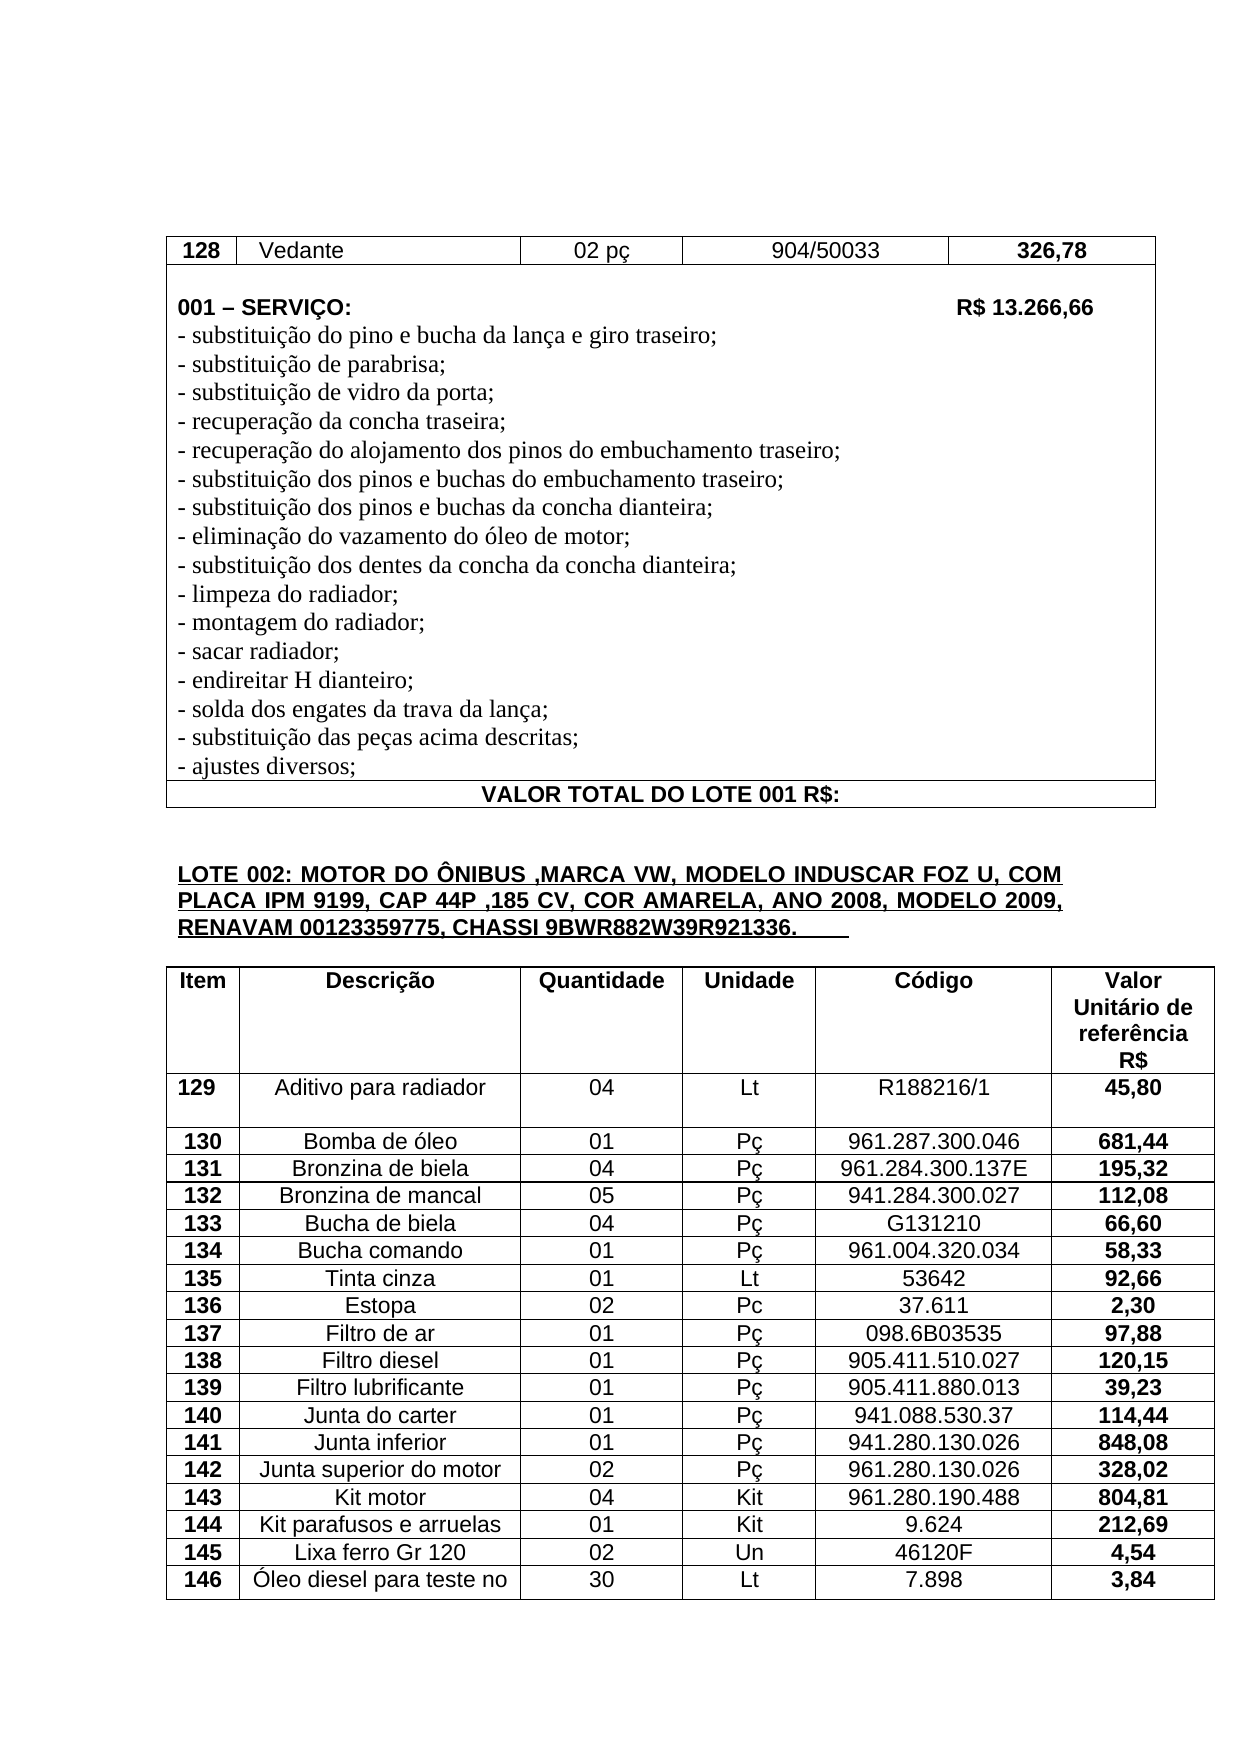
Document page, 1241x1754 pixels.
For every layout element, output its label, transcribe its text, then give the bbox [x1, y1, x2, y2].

table_cell 212,69 [1052, 1511, 1214, 1538]
table_cell 142 [167, 1456, 239, 1483]
table_cell 2,30 [1052, 1292, 1214, 1318]
table_cell Kit motor [240, 1484, 520, 1510]
table_cell 01 [521, 1511, 682, 1538]
table_header Unidade [683, 968, 815, 1073]
table_cell Pç [683, 1320, 815, 1346]
table_cell 195,32 [1052, 1155, 1214, 1181]
table_cell 01 [521, 1320, 682, 1346]
table_cell Lt [683, 1265, 815, 1291]
table_cell Lt [683, 1074, 815, 1127]
table_cell Junta inferior [240, 1429, 520, 1455]
table_cell Tinta cinza [240, 1265, 520, 1291]
table_cell 37.611 [816, 1292, 1051, 1318]
table_cell 905.411.880.013 [816, 1374, 1051, 1401]
table_cell 128 [167, 237, 236, 264]
table_cell 143 [167, 1484, 239, 1510]
table_cell Lixa ferro Gr 120 [240, 1539, 520, 1565]
table_cell R188216/1 [816, 1074, 1051, 1127]
table_cell 961.280.190.488 [816, 1484, 1051, 1510]
table_cell Pç [683, 1347, 815, 1373]
table_cell 46120F [816, 1539, 1051, 1565]
table_cell 941.088.530.37 [816, 1402, 1051, 1428]
table_cell 01 [521, 1374, 682, 1401]
table_cell 141 [167, 1429, 239, 1455]
table_cell 58,33 [1052, 1237, 1214, 1264]
table_cell 136 [167, 1292, 239, 1318]
table_cell 02 [521, 1292, 682, 1318]
table_cell 120,15 [1052, 1347, 1214, 1373]
table_cell 112,08 [1052, 1183, 1214, 1209]
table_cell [240, 1566, 520, 1599]
table_cell Junta superior do motor [240, 1456, 520, 1483]
table_cell Bucha comando [240, 1237, 520, 1264]
table_cell 4,54 [1052, 1539, 1214, 1565]
table_cell Kit [683, 1484, 815, 1510]
table_header Quantidade [521, 968, 682, 1073]
table_cell 04 [521, 1155, 682, 1181]
table_cell 848,08 [1052, 1429, 1214, 1455]
table_cell VALOR TOTAL DO LOTE 001 R$: [167, 781, 1155, 807]
table_cell 04 [521, 1210, 682, 1236]
table_cell 3,84 [1052, 1566, 1214, 1599]
table_cell 66,60 [1052, 1210, 1214, 1236]
table_cell Vedante [237, 237, 520, 264]
table_cell 04 [521, 1484, 682, 1510]
table_cell 53642 [816, 1265, 1051, 1291]
table_cell 01 [521, 1347, 682, 1373]
table_cell Pç [683, 1374, 815, 1401]
table_cell 05 [521, 1183, 682, 1209]
table_cell 941.284.300.027 [816, 1183, 1051, 1209]
table_cell Un [683, 1539, 815, 1565]
table_cell Pç [683, 1429, 815, 1455]
table_cell 130 [167, 1128, 239, 1154]
table_cell 328,02 [1052, 1456, 1214, 1483]
table_cell G131210 [816, 1210, 1051, 1236]
table_cell Kit [683, 1511, 815, 1538]
table_cell Estopa [240, 1292, 520, 1318]
table_cell 129 [167, 1074, 239, 1127]
table_cell 098.6B03535 [816, 1320, 1051, 1346]
table_cell 92,66 [1052, 1265, 1214, 1291]
table_cell 681,44 [1052, 1128, 1214, 1154]
table_cell 326,78 [949, 237, 1155, 264]
table_cell Junta do carter [240, 1402, 520, 1428]
table_cell 804,81 [1052, 1484, 1214, 1510]
table_cell 135 [167, 1265, 239, 1291]
text LOTE 002: MOTOR DO ÔNIBUS ,MARCA VW, MODELO INDUSCAR FOZ U, COM PLACA IPM 9199, CAP 44P ,185 CV, COR AMARELA, ANO 2008, MODELO 2009, RENAVAM 00123359775, CHASSI 9BWR882W39R921336. [177, 861, 1063, 884]
table_cell 01 [521, 1429, 682, 1455]
table_cell 30 [521, 1566, 682, 1599]
table_header Valor Unitário de referência R$ [1052, 968, 1214, 1073]
table_cell Pç [683, 1183, 815, 1209]
table_cell 132 [167, 1183, 239, 1209]
table_cell 138 [167, 1347, 239, 1373]
table_cell 133 [167, 1210, 239, 1236]
table_cell 001 – SERVIÇO: R$ 13.266,66 - substituição do pino e bucha da lança e giro traseiro; - substituição de parabrisa; - substituição de vidro da porta; - recuperação da concha traseira; - recuperação do alojamento dos pinos do embuchamento traseiro; - substituição dos pinos e buchas do embuchamento traseiro; - substituição dos pinos e buchas da concha dianteira; - eliminação do vazamento do óleo de motor; - substituição dos dentes da concha da concha dianteira; - limpeza do radiador; - montagem do radiador; - sacar radiador; - endireitar H dianteiro; - solda dos engates da trava da lança; - substituição das peças acima descritas; - ajustes diversos; [167, 265, 1155, 780]
table_cell Bronzina de biela [240, 1155, 520, 1181]
table_cell 145 [167, 1539, 239, 1565]
table_cell Filtro de ar [240, 1320, 520, 1346]
table_cell Kit parafusos e arruelas [240, 1511, 520, 1538]
table_cell 02 pç [521, 237, 682, 264]
table_header Descrição [240, 968, 520, 1073]
table_cell 941.280.130.026 [816, 1429, 1051, 1455]
table_cell 01 [521, 1237, 682, 1264]
table_cell 02 [521, 1456, 682, 1483]
text LOTE 002: MOTOR DO ÔNIBUS ,MARCA VW, MODELO INDUSCAR FOZ U, COM PLACA IPM 9199, CAP 44P ,185 CV, COR AMARELA, ANO 2008, MODELO 2009, RENAVAM 00123359775, CHASSI 9BWR882W39R921336. [177, 885, 1063, 910]
table_cell Bronzina de mancal [240, 1183, 520, 1209]
table_cell Pç [683, 1237, 815, 1264]
table_cell Pç [683, 1402, 815, 1428]
table_cell Filtro diesel [240, 1347, 520, 1373]
table_cell 146 [167, 1566, 239, 1599]
table_header Item [167, 968, 239, 1073]
table_cell 01 [521, 1402, 682, 1428]
table_cell Bucha de biela [240, 1210, 520, 1236]
table_cell Pç [683, 1155, 815, 1181]
table_cell Pç [683, 1210, 815, 1236]
table_cell 9.624 [816, 1511, 1051, 1538]
table_cell Bomba de óleo [240, 1128, 520, 1154]
table_cell Aditivo para radiador [240, 1074, 520, 1127]
table_cell 02 [521, 1539, 682, 1565]
table_cell 45,80 [1052, 1074, 1214, 1127]
table_cell 905.411.510.027 [816, 1347, 1051, 1373]
table_cell Pc [683, 1292, 815, 1318]
table_cell 139 [167, 1374, 239, 1401]
table_cell 961.004.320.034 [816, 1237, 1051, 1264]
table_cell 961.287.300.046 [816, 1128, 1051, 1154]
table_cell 01 [521, 1128, 682, 1154]
table_cell 04 [521, 1074, 682, 1127]
table_header Código [816, 968, 1051, 1073]
table_cell Lt [683, 1566, 815, 1599]
table_cell Pç [683, 1128, 815, 1154]
table_cell Filtro lubrificante [240, 1374, 520, 1401]
table_cell 961.280.130.026 [816, 1456, 1051, 1483]
table_cell 904/50033 [683, 237, 948, 264]
table_cell 140 [167, 1402, 239, 1428]
table_cell 7.898 [816, 1566, 1051, 1599]
table_cell 97,88 [1052, 1320, 1214, 1346]
table_cell 131 [167, 1155, 239, 1181]
table_cell Pç [683, 1456, 815, 1483]
text LOTE 002: MOTOR DO ÔNIBUS ,MARCA VW, MODELO INDUSCAR FOZ U, COM PLACA IPM 9199, CAP 44P ,185 CV, COR AMARELA, ANO 2008, MODELO 2009, RENAVAM 00123359775, CHASSI 9BWR882W39R921336. [177, 911, 1063, 940]
table_cell 01 [521, 1265, 682, 1291]
table_cell 39,23 [1052, 1374, 1214, 1401]
table_cell 961.284.300.137E [816, 1155, 1051, 1181]
table_cell 144 [167, 1511, 239, 1538]
table_cell 114,44 [1052, 1402, 1214, 1428]
table_cell 134 [167, 1237, 239, 1264]
table_cell 137 [167, 1320, 239, 1346]
